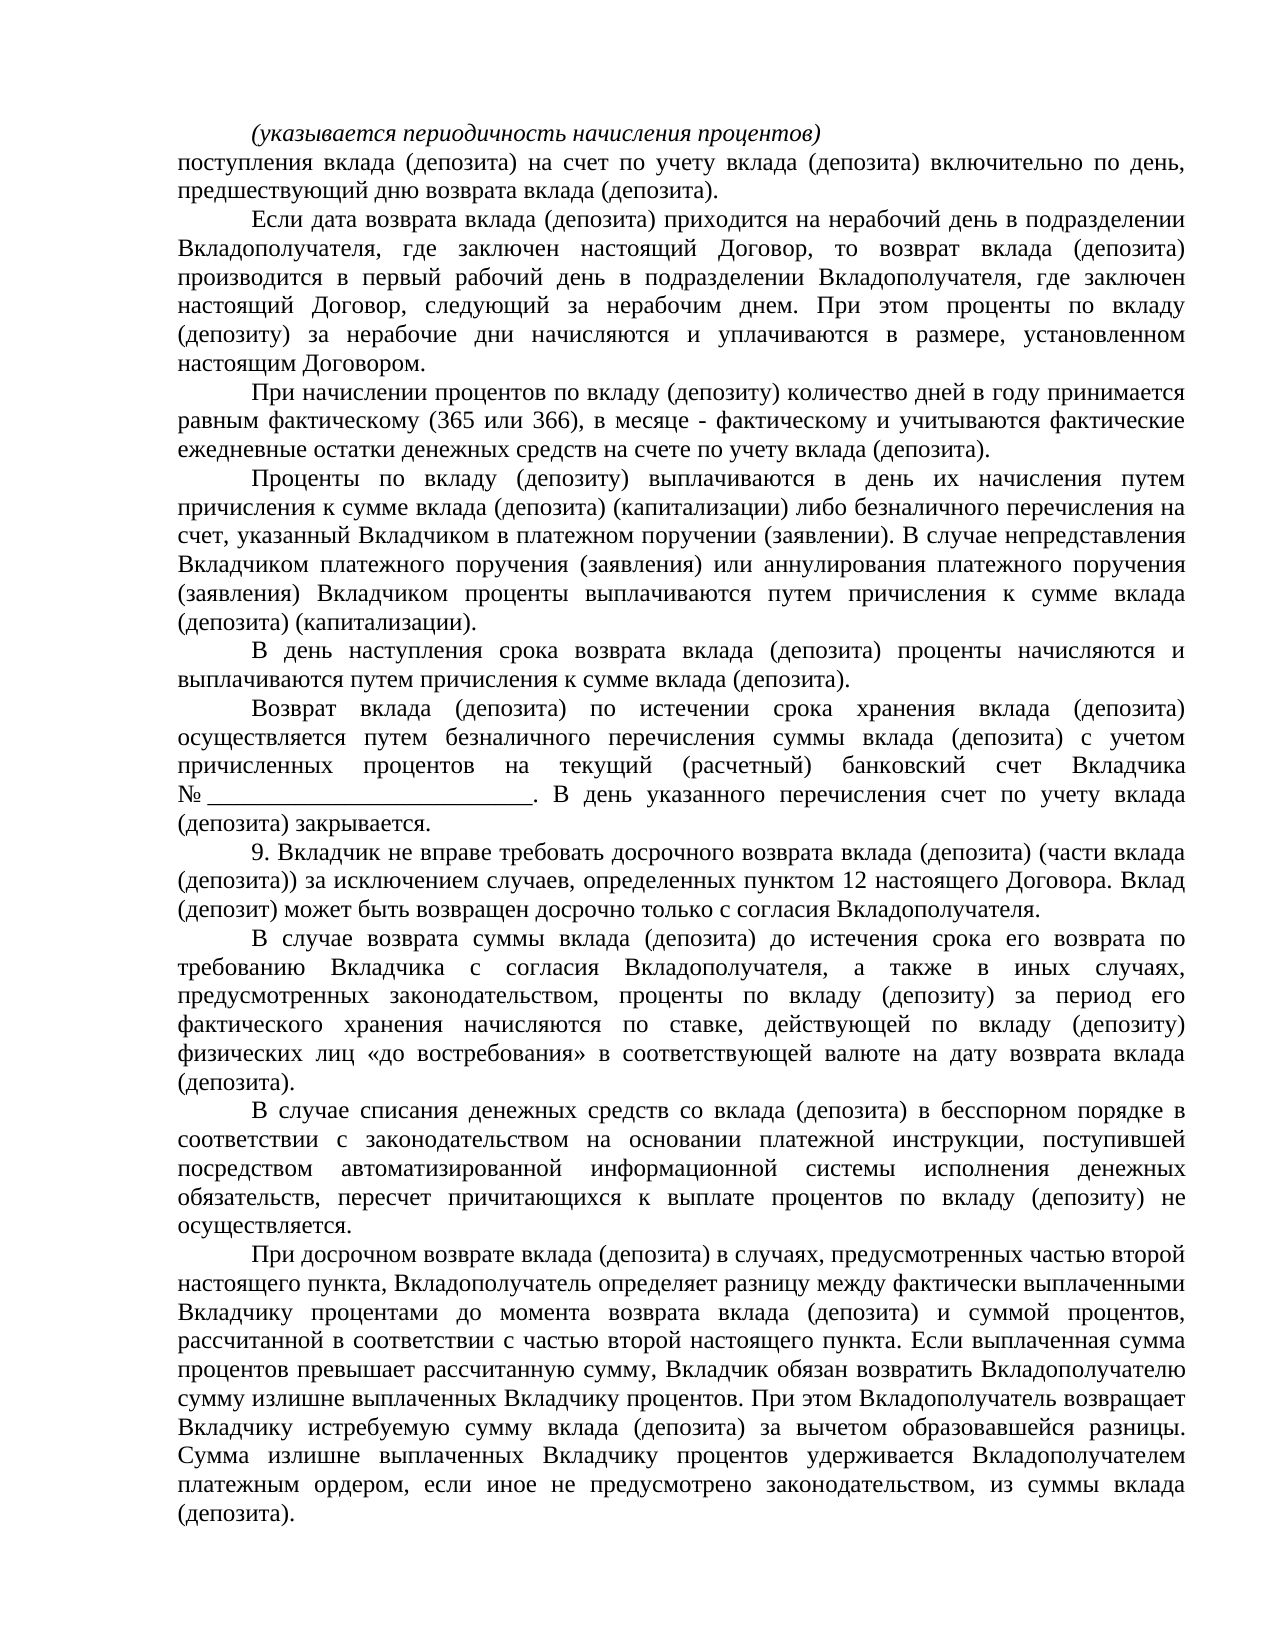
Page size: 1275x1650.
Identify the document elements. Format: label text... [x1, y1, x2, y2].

text 9. Вкладчик не вправе требовать досрочного возврата вклада (депозита) (части вклада (депозита)) за исключением случаев, определенных пунктом 12 настоящего Договора. Вклад (депозит) может быть возвращен досрочно только с согласия Вкладополучателя. [177, 837, 1186, 923]
text При досрочном возврате вклада (депозита) в случаях, предусмотренных частью второй настоящего пункта, Вкладополучатель определяет разницу между фактически выплаченными Вкладчику процентами до момента возврата вклада (депозита) и суммой процентов, рассчитанной в соответствии с частью второй настоящего пункта. Если выплаченная сумма процентов превышает рассчитанную сумму, Вкладчик обязан возвратить Вкладополучателю сумму излишне выплаченных Вкладчику процентов. При этом Вкладополучатель возвращает Вкладчику истребуемую сумму вклада (депозита) за вычетом образовавшейся разницы. Сумма излишне выплаченных Вкладчику процентов удерживается Вкладополучателем платежным ордером, если иное не предусмотрено законодательством, из суммы вклада (депозита). [177, 1239, 1186, 1527]
text При начислении процентов по вкладу (депозиту) количество дней в году принимается равным фактическому (365 или 366), в месяце - фактическому и учитываются фактические ежедневные остатки денежных средств на счете по учету вклада (депозита). [177, 377, 1186, 463]
text Проценты по вкладу (депозиту) выплачиваются в день их начисления путем причисления к сумме вклада (депозита) (капитализации) либо безналичного перечисления на счет, указанный Вкладчиком в платежном поручении (заявлении). В случае непредставления Вкладчиком платежного поручения (заявления) или аннулирования платежного поручения (заявления) Вкладчиком проценты выплачиваются путем причисления к сумме вклада (депозита) (капитализации). [177, 463, 1186, 636]
text В случае списания денежных средств со вклада (депозита) в бесспорном порядке в соответствии с законодательством на основании платежной инструкции, поступившей посредством автоматизированной информационной системы исполнения денежных обязательств, пересчет причитающихся к выплате процентов по вкладу (депозиту) не осуществляется. [177, 1096, 1186, 1239]
text В случае возврата суммы вклада (депозита) до истечения срока его возврата по требованию Вкладчика с согласия Вкладополучателя, а также в иных случаях, предусмотренных законодательством, проценты по вкладу (депозиту) за период его фактического хранения начисляются по ставке, действующей по вкладу (депозиту) физических лиц «до востребования» в соответствующей валюте на дату возврата вклада (депозита). [177, 923, 1186, 1096]
text (указывается периодичность начисления процентов) [177, 118, 1186, 147]
text поступления вклада (депозита) на счет по учету вклада (депозита) включительно по день, предшествующий дню возврата вклада (депозита). [177, 147, 1186, 204]
text В день наступления срока возврата вклада (депозита) проценты начисляются и выплачиваются путем причисления к сумме вклада (депозита). [177, 636, 1186, 693]
text Возврат вклада (депозита) по истечении срока хранения вклада (депозита) осуществляется путем безналичного перечисления суммы вклада (депозита) с учетом причисленных процентов на текущий (расчетный) банковский счет Вкладчика № __________________________. В день указанного перечисления счет по учету вклада (депозита) закрывается. [177, 693, 1186, 837]
text Если дата возврата вклада (депозита) приходится на нерабочий день в подразделении Вкладополучателя, где заключен настоящий Договор, то возврат вклада (депозита) производится в первый рабочий день в подразделении Вкладополучателя, где заключен настоящий Договор, следующий за нерабочим днем. При этом проценты по вкладу (депозиту) за нерабочие дни начисляются и уплачиваются в размере, установленном настоящим Договором. [177, 204, 1186, 377]
